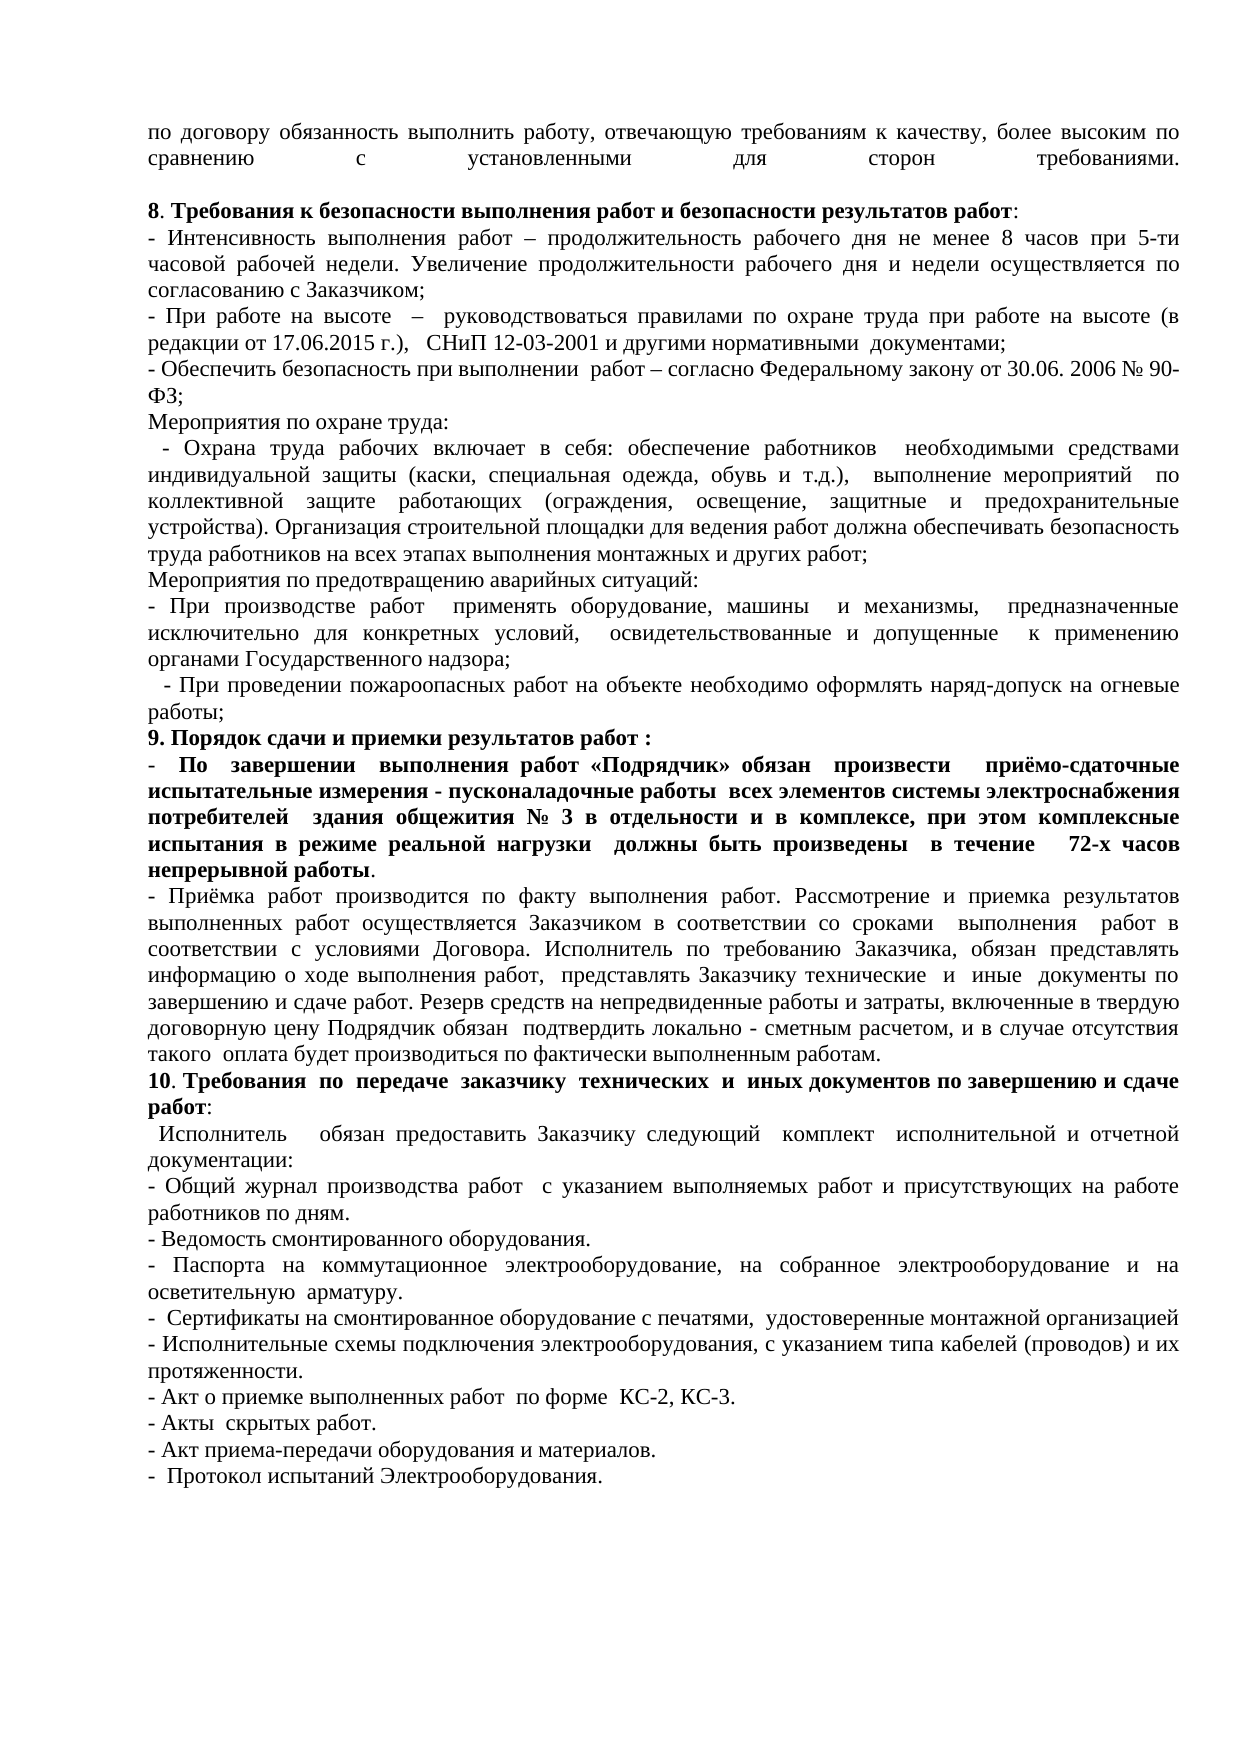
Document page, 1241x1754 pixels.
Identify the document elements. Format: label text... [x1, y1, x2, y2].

text 9. Порядок сдачи и приемки результатов работ : [148, 724, 1181, 751]
text - Сертификаты на смонтированное оборудование с печатями, удостоверенные монтажной организацией [148, 1304, 1181, 1330]
text - Общий журнал производства работ с указанием выполняемых работ и присутствующих на работе работников по дням. [148, 1172, 1181, 1225]
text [148, 118, 1181, 197]
text - При работе на высоте – руководствоваться правилами по охране труда при работе на высоте (в редакции от 17.06.2015 г.), СНиП 12-03-2001 и другими нормативными документами; [148, 303, 1181, 355]
text - При проведении пожароопасных работ на объекте необходимо оформлять наряд-допуск на огневые работы; [148, 672, 1181, 724]
text - При производстве работ применять оборудование, машины и механизмы, предназначенные исключительно для конкретных условий, освидетельствованные и допущенные к применению органами Государственного надзора; [148, 592, 1181, 672]
text - Интенсивность выполнения работ – продолжительность рабочего дня не менее 8 часов при 5-ти часовой рабочей недели. Увеличение продолжительности рабочего дня и недели осуществляется по согласованию с Заказчиком; [148, 223, 1181, 303]
text - Акты скрытых работ. [148, 1409, 1181, 1436]
text Исполнитель обязан предоставить Заказчику следующий комплект исполнительной и отчетной документации: [148, 1119, 1181, 1172]
text Мероприятия по предотвращению аварийных ситуаций: [148, 566, 1181, 592]
text 10. Требования по передаче заказчику технических и иных документов по завершению и сдаче работ: [148, 1067, 1181, 1119]
text - Приёмка работ производится по факту выполнения работ. Рассмотрение и приемка результатов выполненных работ осуществляется Заказчиком в соответствии со сроками выполнения работ в соответствии с условиями Договора. Исполнитель по требованию Заказчика, обязан представлять информацию о ходе выполнения работ, представлять Заказчику технические и иные документы по завершению и сдаче работ. Резерв средств на непредвиденные работы и затраты, включенные в твердую договорную цену Подрядчик обязан подтвердить локально - сметным расчетом, и в случае отсутствия такого оплата будет производиться по фактически выполненным работам. [148, 882, 1181, 1067]
text Мероприятия по охране труда: [148, 408, 1181, 434]
text - Протокол испытаний Электрооборудования. [148, 1462, 1181, 1488]
text - Обеспечить безопасность при выполнении работ – согласно Федеральному закону от 30.06. 2006 № 90- ФЗ; [148, 355, 1181, 408]
text - Паспорта на коммутационное электрооборудование, на собранное электрооборудование и на осветительную арматуру. [148, 1251, 1181, 1304]
text - Акт приема-передачи оборудования и материалов. [148, 1436, 1181, 1462]
text 8. Требования к безопасности выполнения работ и безопасности результатов работ: [148, 197, 1181, 223]
text - По завершении выполнения работ «Подрядчик» обязан произвести приёмо-сдаточные испытательные измерения - пусконаладочные работы всех элементов системы электроснабжения потребителей здания общежития № 3 в отдельности и в комплексе, при этом комплексные испытания в режиме реальной нагрузки должны быть произведены в течение 72-х часов непрерывной работы. [148, 751, 1181, 882]
text - Охрана труда рабочих включает в себя: обеспечение работников необходимыми средствами индивидуальной защиты (каски, специальная одежда, обувь и т.д.), выполнение мероприятий по коллективной защите работающих (ограждения, освещение, защитные и предохранительные устройства). Организация строительной площадки для ведения работ должна обеспечивать безопасность труда работников на всех этапах выполнения монтажных и других работ; [148, 434, 1181, 566]
text - Исполнительные схемы подключения электрооборудования, с указанием типа кабелей (проводов) и их протяженности. [148, 1330, 1181, 1383]
text - Ведомость смонтированного оборудования. [148, 1225, 1181, 1251]
text - Акт о приемке выполненных работ по форме КС-2, КС-3. [148, 1383, 1181, 1409]
